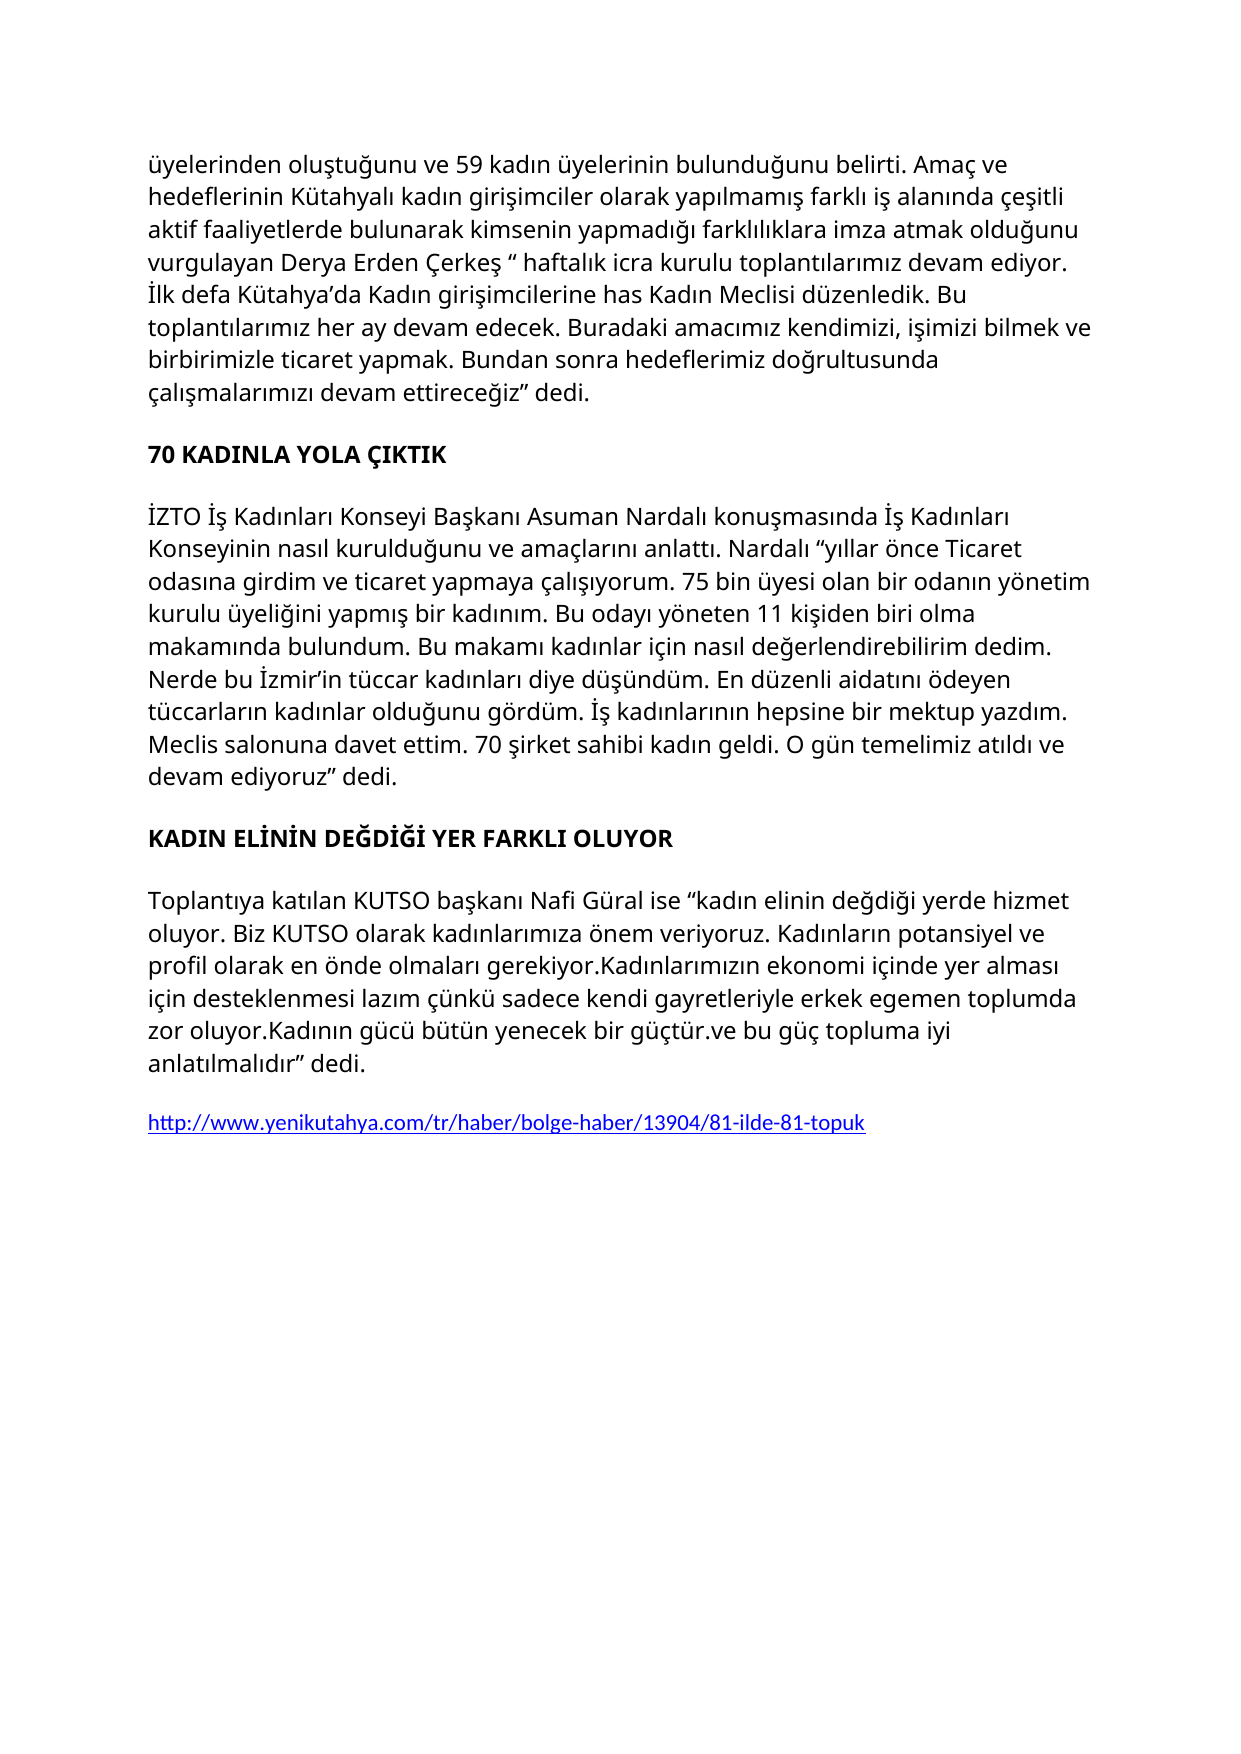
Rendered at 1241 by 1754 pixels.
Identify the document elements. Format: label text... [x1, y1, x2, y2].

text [148, 148, 1093, 408]
text KADIN ELİNİN DEĞDİĞİ YER FARKLI OLUYOR [148, 822, 1093, 854]
text Toplantıya katılan KUTSO başkanı Nafi Güral ise “kadın elinin değdiği yerde hizmet oluyor. Biz KUTSO olarak kadınlarımıza önem veriyoruz. Kadınların potansiyel ve profil olarak en önde olmaları gerekiyor.Kadınlarımızın ekonomi içinde yer alması için desteklenmesi lazım çünkü sadece kendi gayretleriyle erkek egemen toplumda zor oluyor.Kadının gücü bütün yenecek bir güçtür.ve bu güç topluma iyi anlatılmalıdır” dedi. [148, 884, 1093, 1079]
text İZTO İş Kadınları Konseyi Başkanı Asuman Nardalı konuşmasında İş Kadınları Konseyinin nasıl kurulduğunu ve amaçlarını anlattı. Nardalı “yıllar önce Ticaret odasına girdim ve ticaret yapmaya çalışıyorum. 75 bin üyesi olan bir odanın yönetim kurulu üyeliğini yapmış bir kadınım. Bu odayı yöneten 11 kişiden biri olma makamında bulundum. Bu makamı kadınlar için nasıl değerlendirebilirim dedim. Nerde bu İzmir’in tüccar kadınları diye düşündüm. En düzenli aidatını ödeyen tüccarların kadınlar olduğunu gördüm. İş kadınlarının hepsine bir mektup yazdım. Meclis salonuna davet ettim. 70 şirket sahibi kadın geldi. O gün temelimiz atıldı ve devam ediyoruz” dedi. [148, 499, 1093, 793]
text http://www.yenikutahya.com/tr/haber/bolge-haber/13904/81-ilde-81-topuk [148, 1108, 1093, 1137]
text 70 KADINLA YOLA ÇIKTIK [148, 438, 1093, 470]
